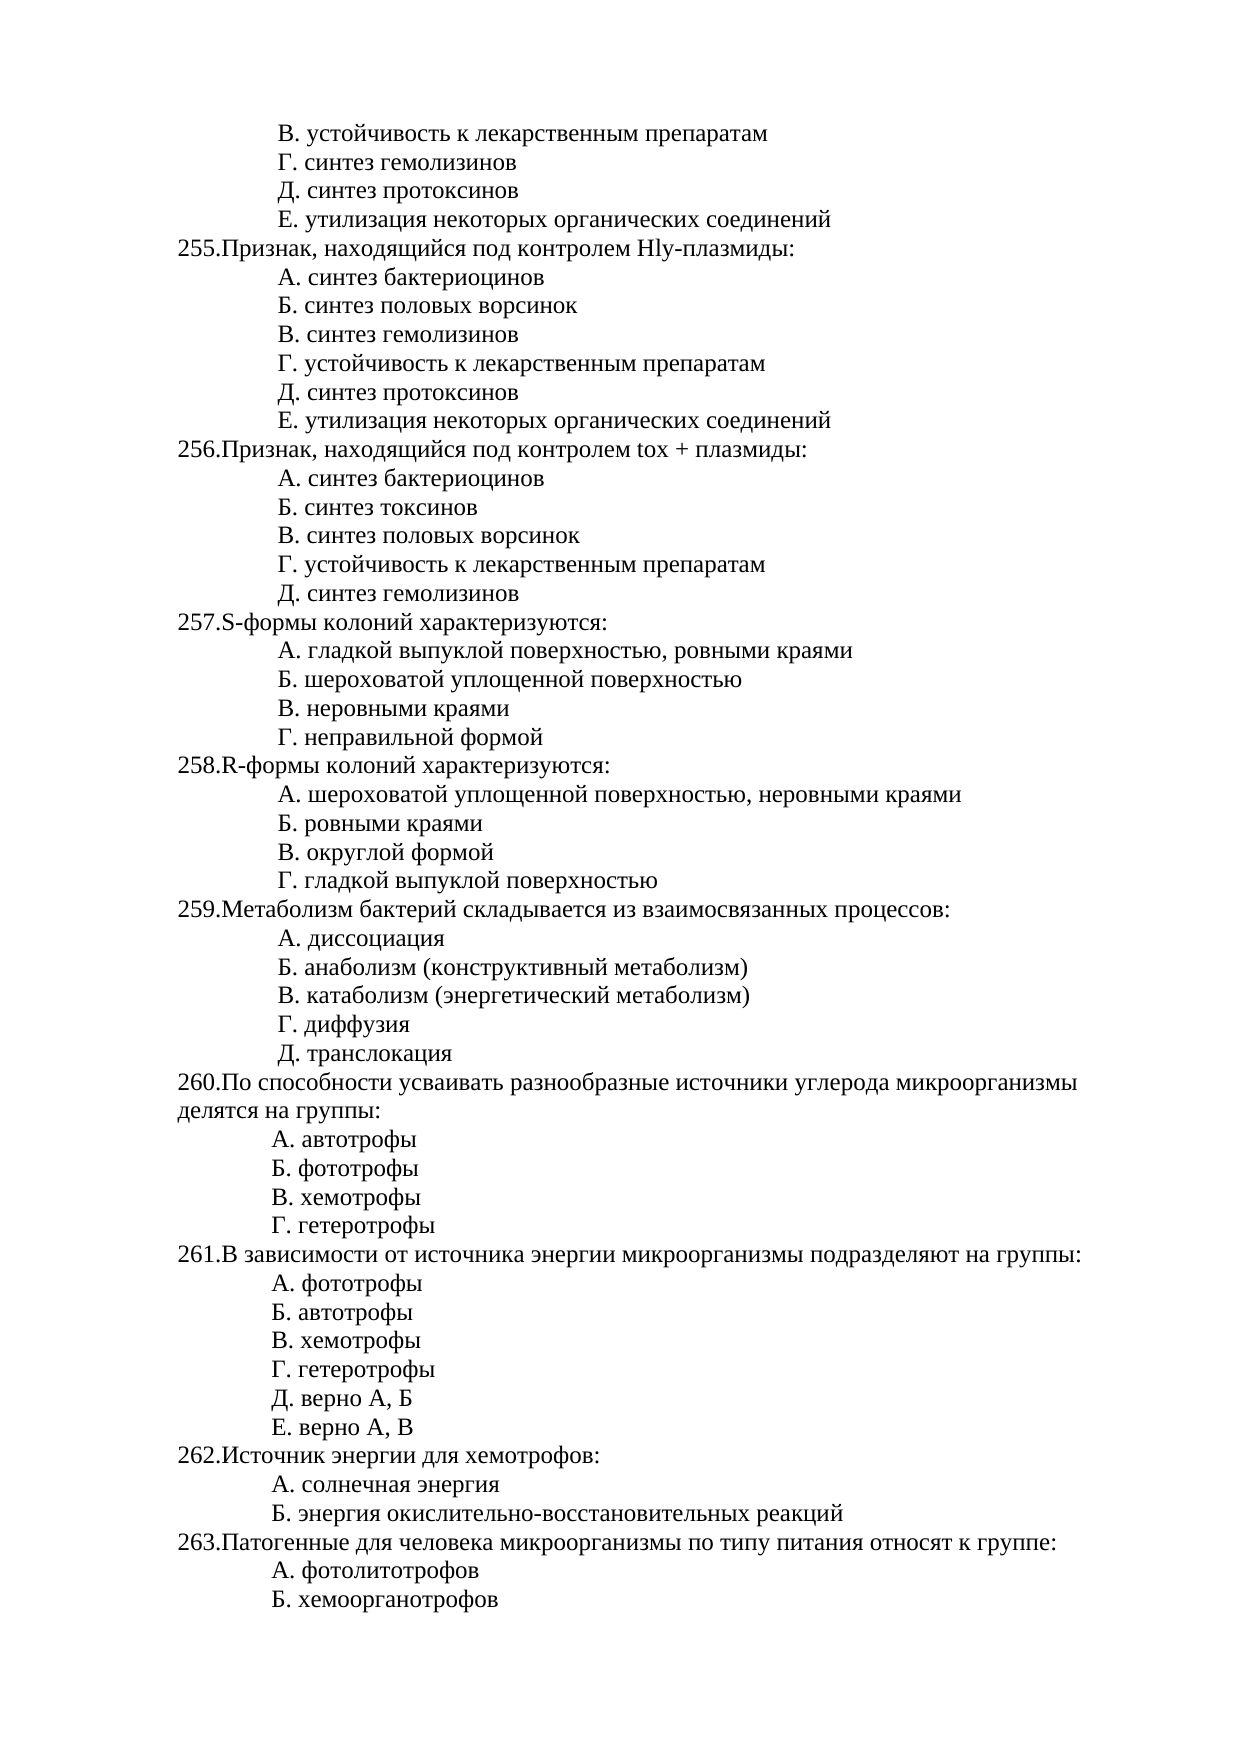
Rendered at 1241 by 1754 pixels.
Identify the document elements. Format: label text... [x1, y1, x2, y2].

text А. солнечная энергия [177, 1469, 1152, 1498]
text 256.Признак, находящийся под контролем tox + плазмиды: [177, 434, 1152, 463]
text В. хемотрофы [177, 1326, 1152, 1354]
text А. синтез бактериоцинов [177, 262, 1152, 291]
text В. устойчивость к лекарственным препаратам [177, 118, 1152, 147]
text Б. анаболизм (конструктивный метаболизм) [177, 952, 1152, 981]
text Б. синтез половых ворсинок [177, 291, 1152, 319]
text 257.S-формы колоний характеризуются: [177, 607, 1152, 636]
text 262.Источник энергии для хемотрофов: [177, 1441, 1152, 1469]
text В. хемотрофы [177, 1182, 1152, 1211]
text В. синтез гемолизинов [177, 319, 1152, 348]
text Б. синтез токсинов [177, 492, 1152, 521]
text А. гладкой выпуклой поверхностью, ровными краями [177, 636, 1152, 664]
text Б. энергия окислительно-восстановительных реакций [177, 1498, 1152, 1527]
text А. фотолитотрофов [177, 1556, 1152, 1584]
text А. шероховатой уплощенной поверхностью, неровными краями [177, 779, 1152, 808]
text Е. верно А, В [177, 1412, 1152, 1441]
text 258.R-формы колоний характеризуются: [177, 751, 1152, 779]
text Д. верно А, Б [177, 1383, 1152, 1412]
text 259.Метаболизм бактерий складывается из взаимосвязанных процессов: [177, 894, 1152, 923]
text 255.Признак, находящийся под контролем Hly-плазмиды: [177, 233, 1152, 262]
text А. фототрофы [177, 1268, 1152, 1297]
text Д. синтез гемолизинов [177, 578, 1152, 607]
text 260.По способности усваивать разнообразные источники углерода микроорганизмы делятся на группы: [177, 1067, 1152, 1124]
text В. округлой формой [177, 837, 1152, 866]
text Г. диффузия [177, 1009, 1152, 1038]
text Б. шероховатой уплощенной поверхностью [177, 664, 1152, 693]
text В. неровными краями [177, 693, 1152, 722]
text Г. устойчивость к лекарственным препаратам [177, 348, 1152, 377]
text Б. ровными краями [177, 808, 1152, 837]
text 263.Патогенные для человека микроорганизмы по типу питания относят к группе: [177, 1527, 1152, 1556]
text Б. хемоорганотрофов [177, 1584, 1152, 1613]
text Г. гладкой выпуклой поверхностью [177, 866, 1152, 894]
text 261.В зависимости от источника энергии микроорганизмы подразделяют на группы: [177, 1239, 1152, 1268]
text Г. неправильной формой [177, 722, 1152, 751]
text Г. гетеротрофы [177, 1211, 1152, 1239]
text А. автотрофы [177, 1124, 1152, 1153]
text Г. устойчивость к лекарственным препаратам [177, 549, 1152, 578]
text В. синтез половых ворсинок [177, 521, 1152, 549]
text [177, 204, 1152, 233]
text Г. гетеротрофы [177, 1354, 1152, 1383]
text Д. транслокация [177, 1038, 1152, 1067]
text Г. синтез гемолизинов [177, 147, 1152, 176]
text А. диссоциация [177, 923, 1152, 952]
text Б. автотрофы [177, 1297, 1152, 1326]
text В. катаболизм (энергетический метаболизм) [177, 981, 1152, 1009]
text Б. фототрофы [177, 1153, 1152, 1182]
text Д. синтез протоксинов [177, 176, 1152, 204]
text Д. синтез протоксинов [177, 377, 1152, 406]
text А. синтез бактериоцинов [177, 463, 1152, 492]
text Е. утилизация некоторых органических соединений [177, 406, 1152, 434]
